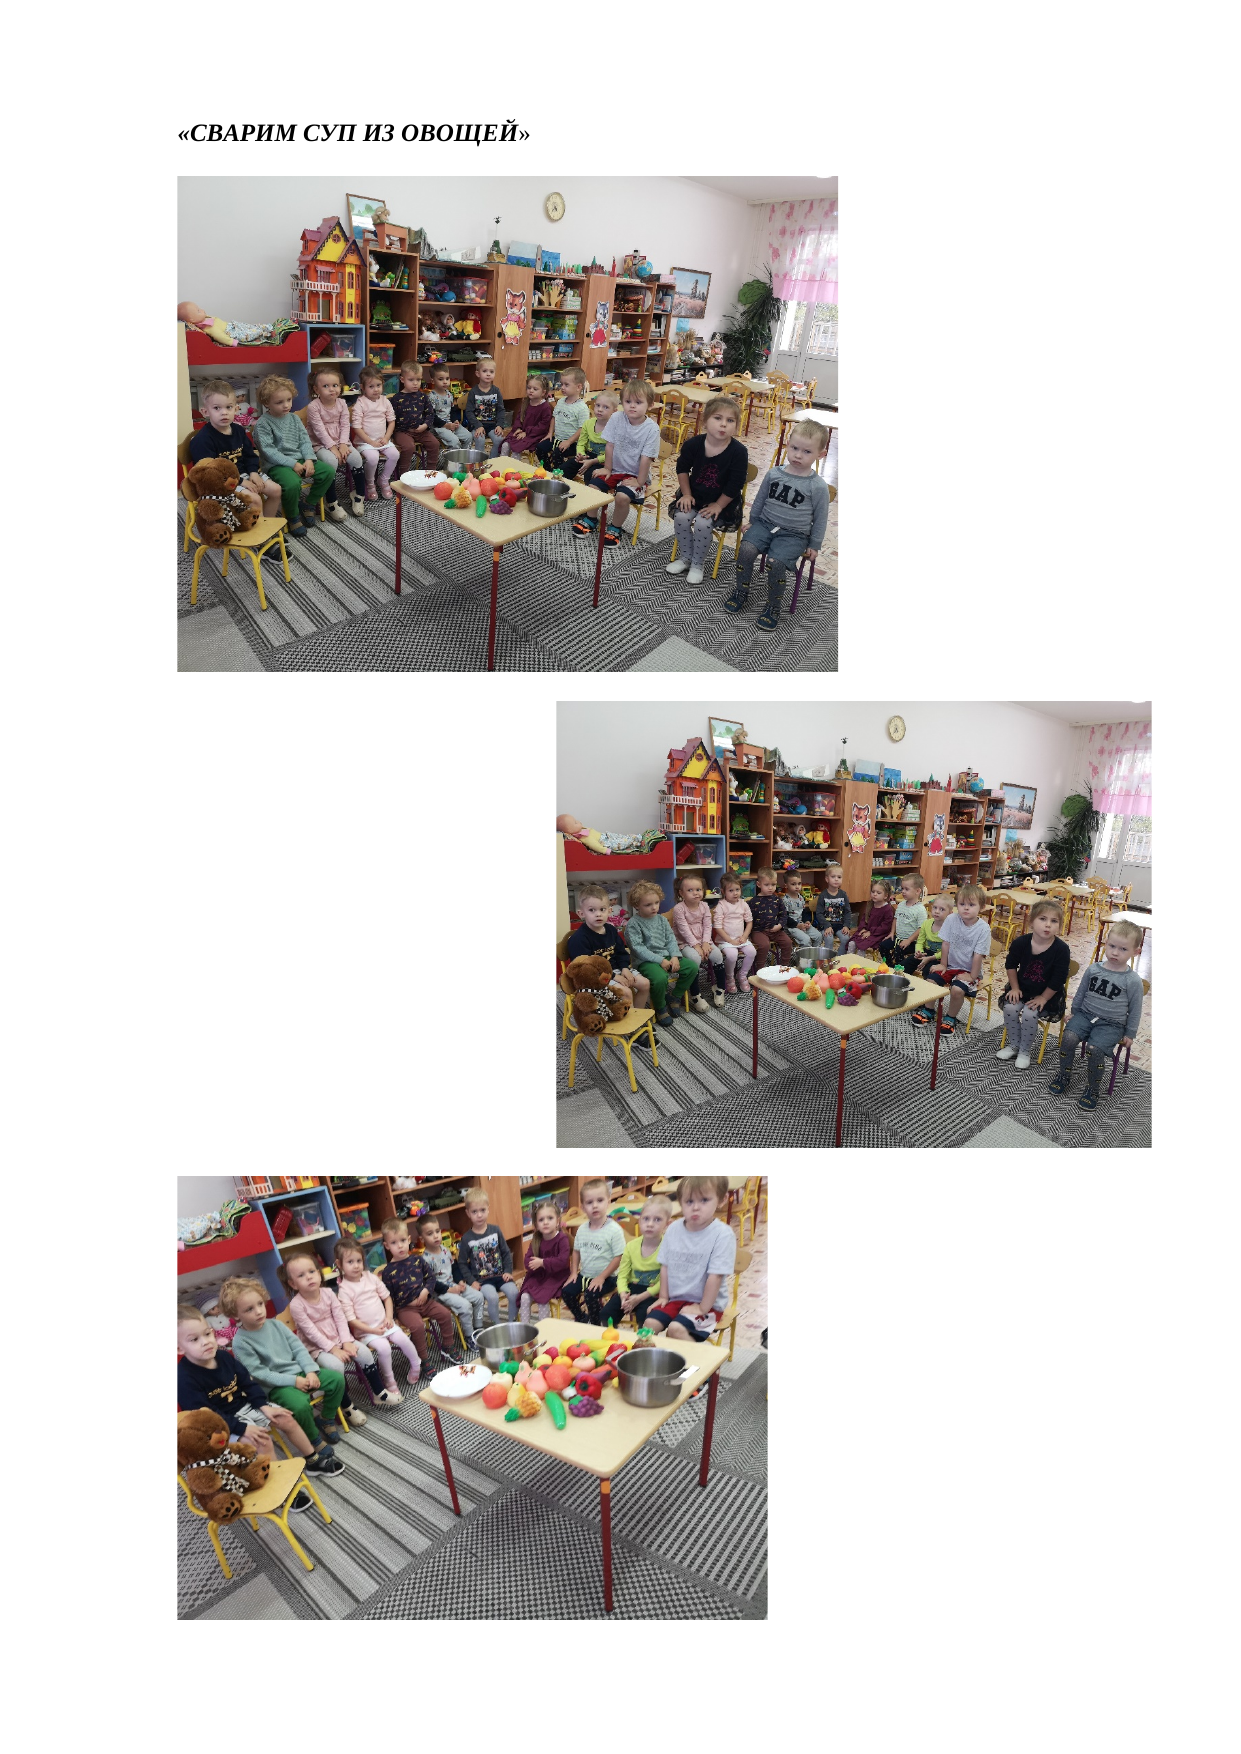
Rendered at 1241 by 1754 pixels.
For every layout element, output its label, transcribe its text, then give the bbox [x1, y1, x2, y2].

picture [177, 1176, 768, 1620]
picture [556, 701, 1152, 1148]
picture [177, 176, 839, 672]
text «СВАРИМ СУП ИЗ ОВОЩЕЙ» [177, 118, 1152, 147]
